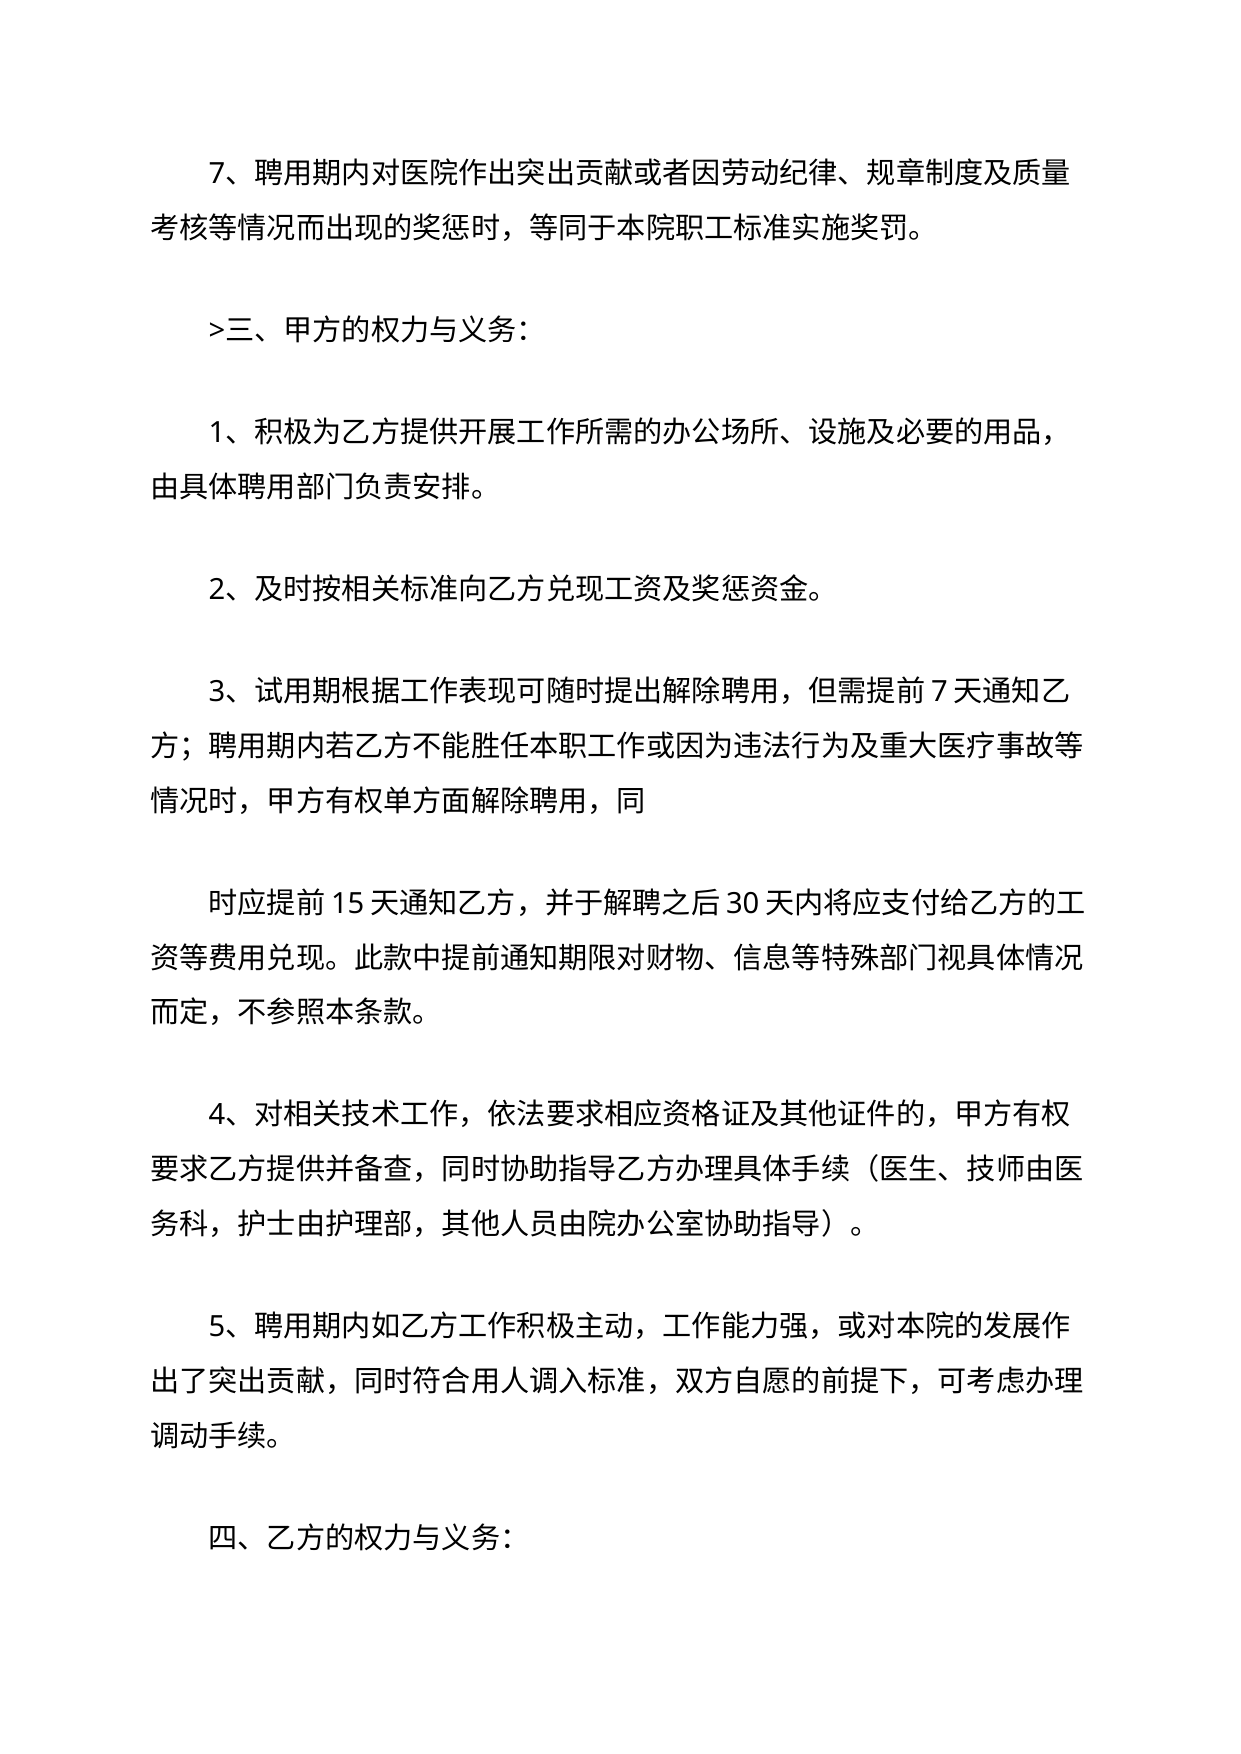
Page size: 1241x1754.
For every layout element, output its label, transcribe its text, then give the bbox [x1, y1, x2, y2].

text 时应提前15天通知乙方，并于解聘之后30天内将应支付给乙方的工资等费用兑现。此款中提前通知期限对财物、信息等特殊部门视具体情况而定，不参照本条款。 [150, 879, 1090, 1031]
text 1、积极为乙方提供开展工作所需的办公场所、设施及必要的用品，由具体聘用部门负责安排。 [150, 409, 1090, 506]
text 4、对相关技术工作，依法要求相应资格证及其他证件的，甲方有权要求乙方提供并备查，同时协助指导乙方办理具体手续（医生、技师由医务科，护士由护理部，其他人员由院办公室协助指导）。 [150, 1091, 1090, 1243]
text 5、聘用期内如乙方工作积极主动，工作能力强，或对本院的发展作出了突出贡献，同时符合用人调入标准，双方自愿的前提下，可考虑办理调动手续。 [150, 1302, 1090, 1455]
text 7、聘用期内对医院作出突出贡献或者因劳动纪律、规章制度及质量考核等情况而出现的奖惩时，等同于本院职工标准实施奖罚。 [150, 150, 1090, 247]
text 四、乙方的权力与义务： [150, 1514, 1090, 1556]
text >三、甲方的权力与义务： [150, 307, 1090, 349]
text 2、及时按相关标准向乙方兑现工资及奖惩资金。 [150, 566, 1090, 608]
text 3、试用期根据工作表现可随时提出解除聘用，但需提前7天通知乙方；聘用期内若乙方不能胜任本职工作或因为违法行为及重大医疗事故等情况时，甲方有权单方面解除聘用，同 [150, 667, 1090, 820]
